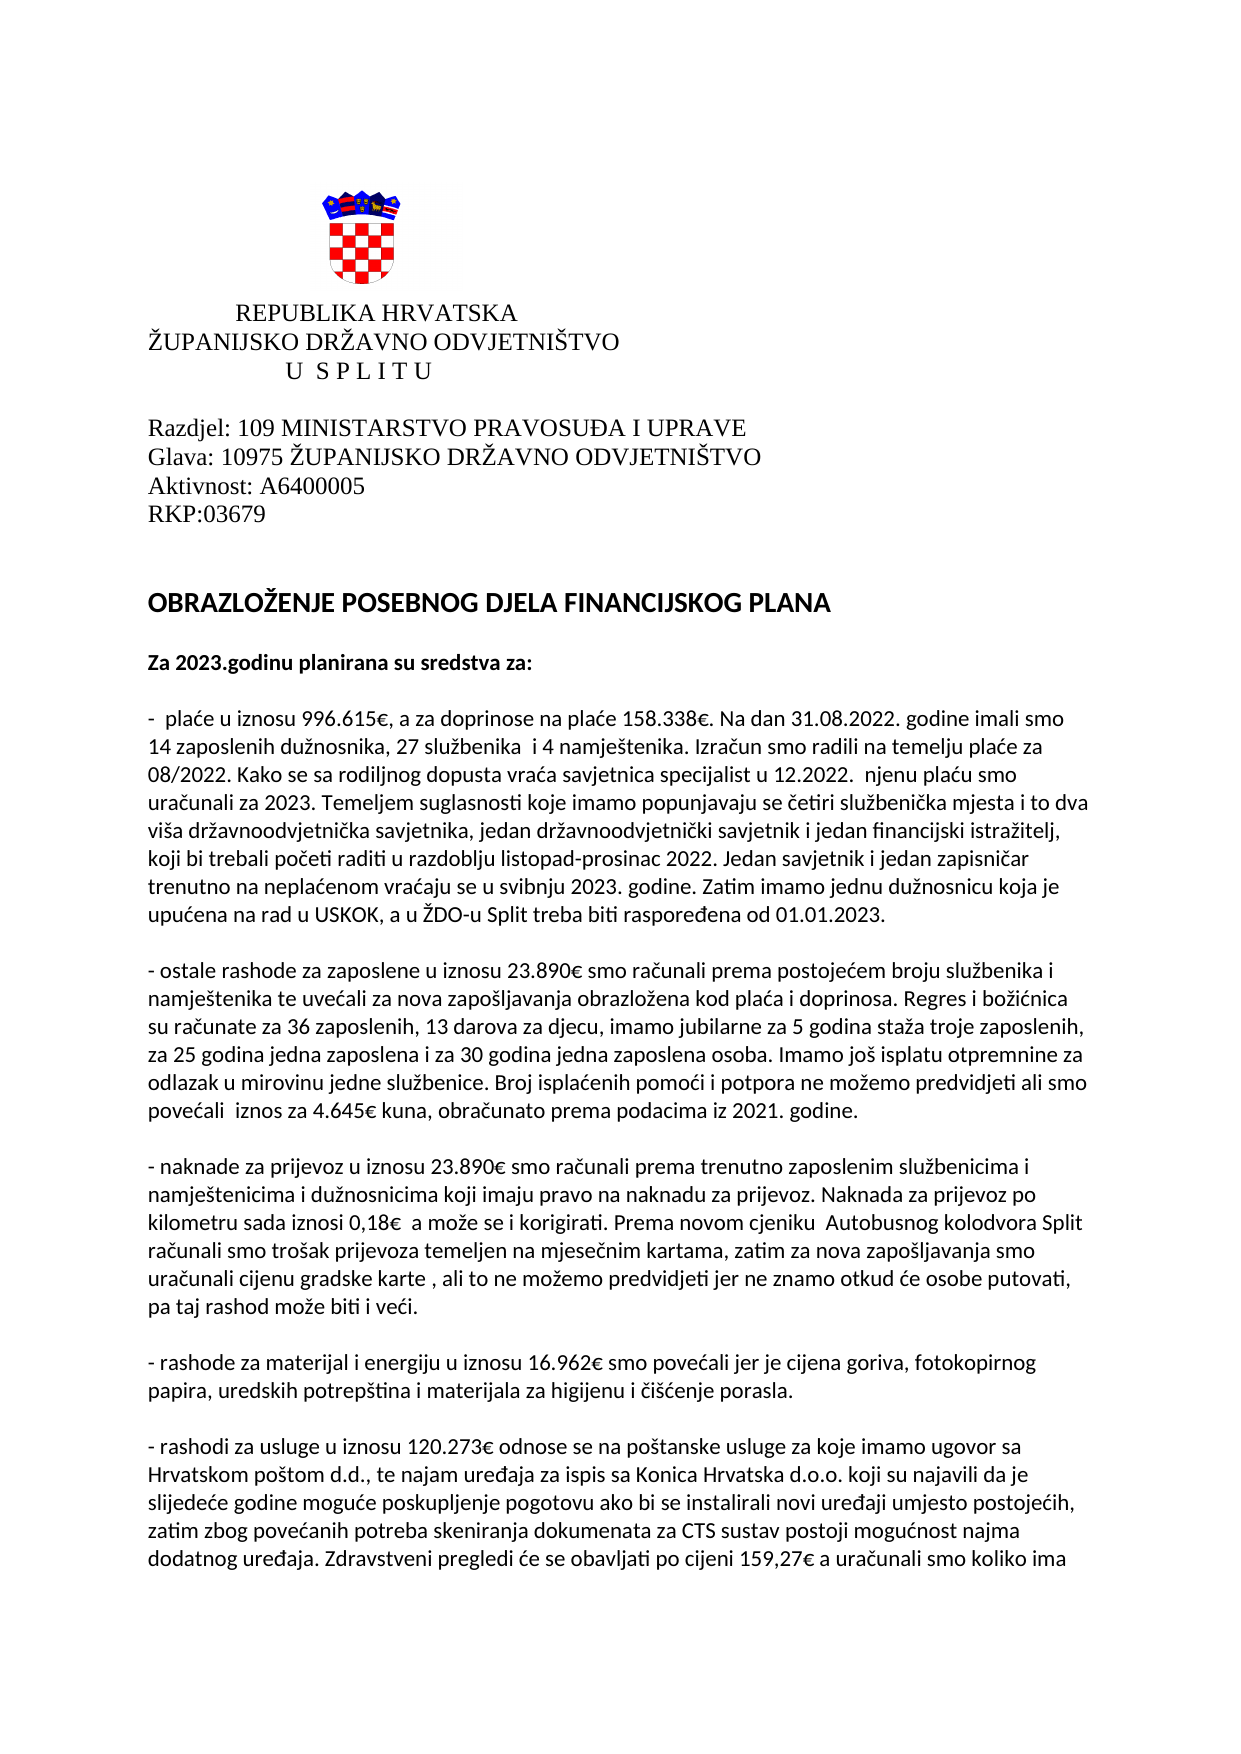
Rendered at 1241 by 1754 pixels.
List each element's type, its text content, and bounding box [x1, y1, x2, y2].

text - rashode za materijal i energiju u iznosu 16.962€ smo povećali jer je cijena goriva, fotokopirnog papira, uredskih potrepština i materijala za higijenu i čišćenje porasla. [148, 1348, 1093, 1404]
text Glava: 10975 ŽUPANIJSKO DRŽAVNO ODVJETNIŠTVO [148, 442, 1093, 471]
text - naknade za prijevoz u iznosu 23.890€ smo računali prema trenutno zaposlenim službenicima i namještenicima i dužnosnicima koji imaju pravo na naknadu za prijevoz. Naknada za prijevoz po kilometru sada iznosi 0,18€ a može se i korigirati. Prema novom cjeniku Autobusnog kolodvora Split računali smo trošak prijevoza temeljen na mjesečnim kartama, zatim za nova zapošljavanja smo uračunali cijenu gradske karte , ali to ne možemo predvidjeti jer ne znamo otkud će osobe putovati, pa taj rashod može biti i veći. [148, 1152, 1093, 1320]
text - plaće u iznosu 996.615€, a za doprinose na plaće 158.338€. Na dan 31.08.2022. godine imali smo 14 zaposlenih dužnosnika, 27 službenika i 4 namještenika. Izračun smo radili na temelju plaće za 08/2022. Kako se sa rodiljnog dopusta vraća savjetnica specijalist u 12.2022. njenu plaću smo uračunali za 2023. Temeljem suglasnosti koje imamo popunjavaju se četiri službenička mjesta i to dva viša državnoodvjetnička savjetnika, jedan državnoodvjetnički savjetnik i jedan financijski istražitelj, koji bi trebali početi raditi u razdoblju listopad-prosinac 2022. Jedan savjetnik i jedan zapisničar trenutno na neplaćenom vraćaju se u svibnju 2023. godine. Zatim imamo jednu dužnosnicu koja je upućena na rad u USKOK, a u ŽDO-u Split treba biti raspoređena od 01.01.2023. [148, 704, 1093, 928]
text ŽUPANIJSKO DRŽAVNO ODVJETNIŠTVO [148, 327, 1093, 356]
picture [310, 182, 463, 291]
text Za 2023.godinu planirana su sredstva za: [148, 648, 1093, 676]
text REPUBLIKA HRVATSKA [148, 298, 1093, 327]
text - ostale rashode za zaposlene u iznosu 23.890€ smo računali prema postojećem broju službenika i namještenika te uvećali za nova zapošljavanja obrazložena kod plaća i doprinosa. Regres i božićnica su računate za 36 zaposlenih, 13 darova za djecu, imamo jubilarne za 5 godina staža troje zaposlenih, za 25 godina jedna zaposlena i za 30 godina jedna zaposlena osoba. Imamo još isplatu otpremnine za odlazak u mirovinu jedne službenice. Broj isplaćenih pomoći i potpora ne možemo predvidjeti ali smo povećali iznos za 4.645€ kuna, obračunato prema podacima iz 2021. godine. [148, 956, 1093, 1124]
text U S P L I T U [148, 356, 1093, 384]
text Razdjel: 109 MINISTARSTVO PRAVOSUĐA I UPRAVE [148, 413, 1093, 442]
text Aktivnost: A6400005 [148, 471, 1093, 499]
text RKP:03679 [148, 499, 1093, 528]
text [148, 1432, 1093, 1573]
text OBRAZLOŽENJE POSEBNOG DJELA FINANCIJSKOG PLANA [148, 584, 1093, 620]
